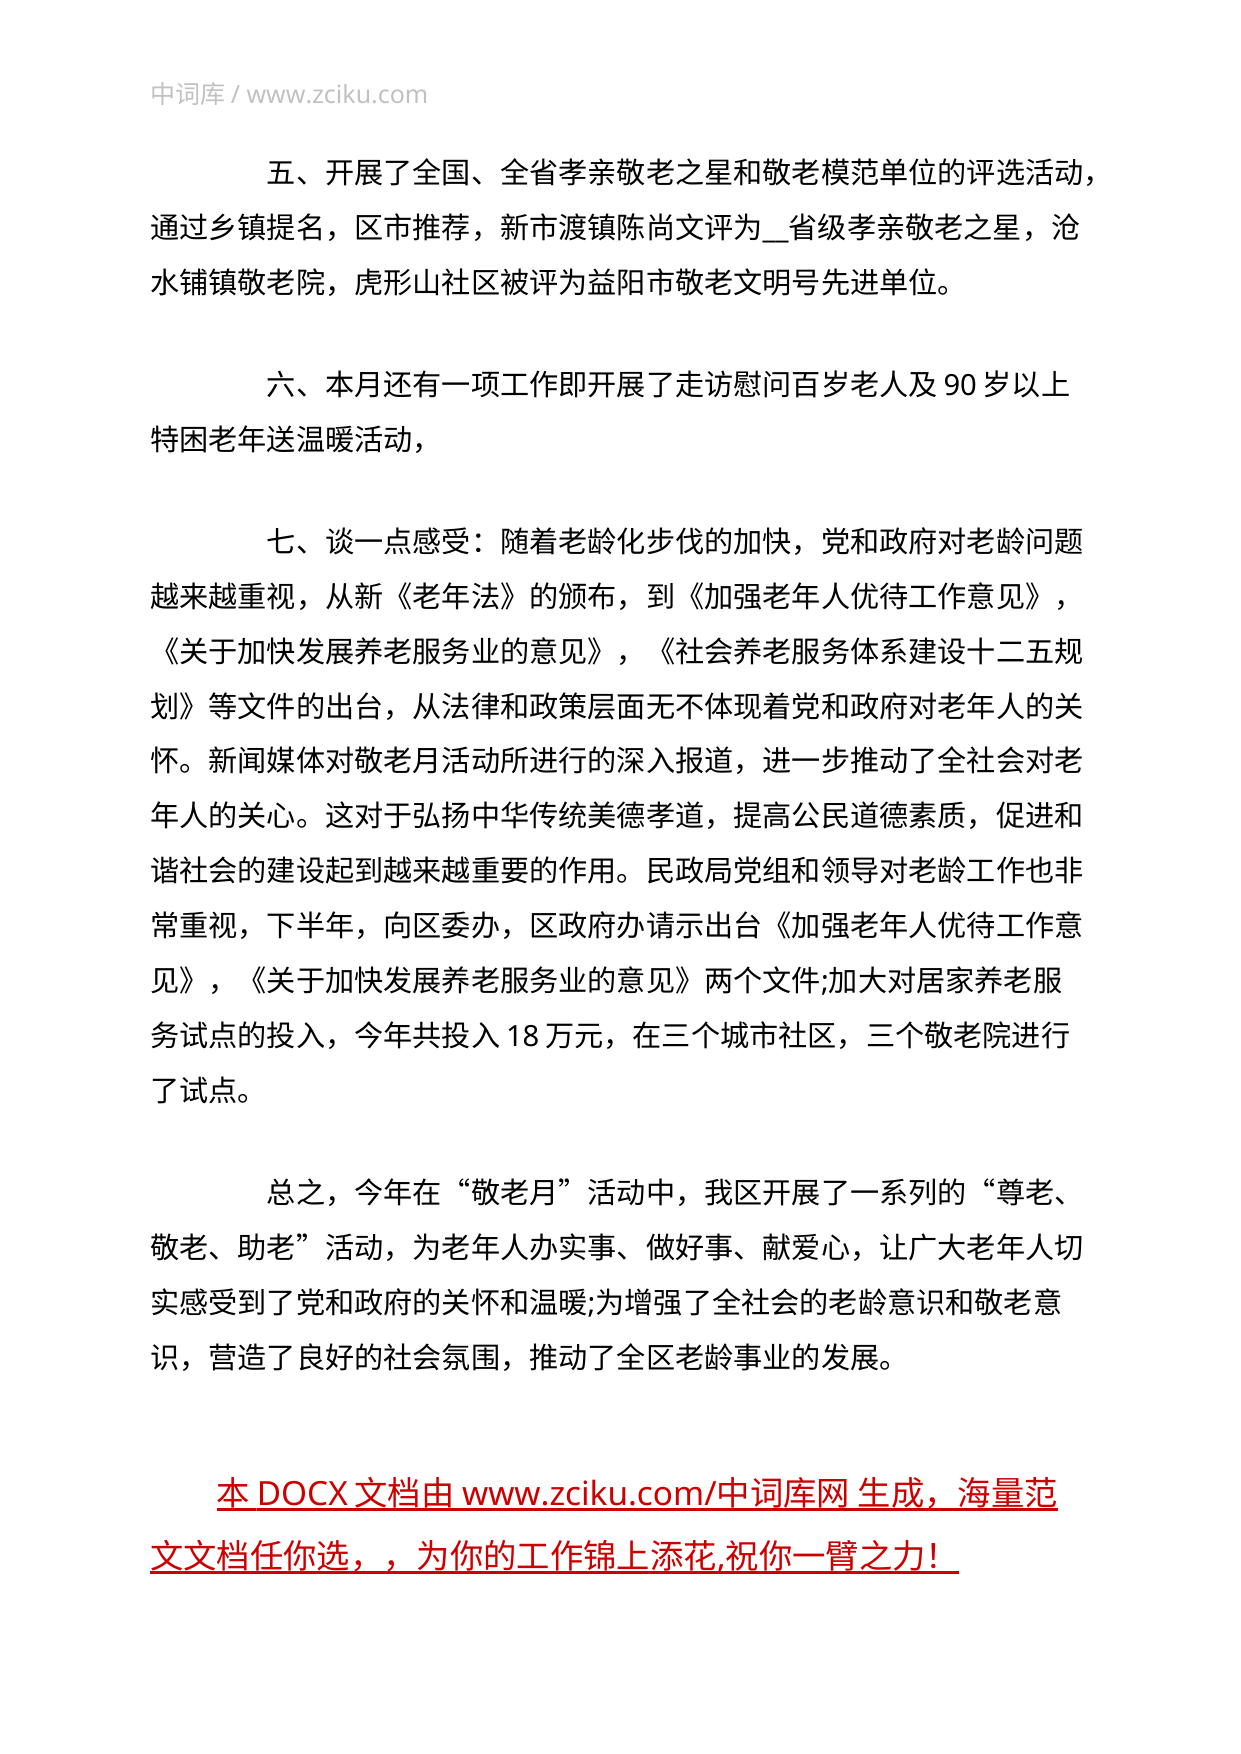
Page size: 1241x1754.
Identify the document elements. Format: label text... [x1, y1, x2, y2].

text 七、谈一点感受：随着老龄化步伐的加快，党和政府对老龄问题越来越重视，从新《老年法》的颁布，到《加强老年人优待工作意见》，《关于加快发展养老服务业的意见》，《社会养老服务体系建设十二五规划》等文件的出台，从法律和政策层面无不体现着党和政府对老年人的关怀。新闻媒体对敬老月活动所进行的深入报道，进一步推动了全社会对老年人的关心。这对于弘扬中华传统美德孝道，提高公民道德素质，促进和谐社会的建设起到越来越重要的作用。民政局党组和领导对老龄工作也非常重视，下半年，向区委办，区政府办请示出台《加强老年人优待工作意见》，《关于加快发展养老服务业的意见》两个文件;加大对居家养老服务试点的投入，今年共投入18万元，在三个城市社区，三个敬老院进行了试点。 [150, 518, 1090, 1110]
text 五、开展了全国、全省孝亲敬老之星和敬老模范单位的评选活动，通过乡镇提名，区市推荐，新市渡镇陈尚文评为__省级孝亲敬老之星，沧水铺镇敬老院，虎形山社区被评为益阳市敬老文明号先进单位。 [150, 150, 1090, 302]
text 总之，今年在“敬老月”活动中，我区开展了一系列的“尊老、敬老、助老”活动，为老年人办实事、做好事、献爱心，让广大老年人切实感受到了党和政府的关怀和温暖;为增强了全社会的老龄意识和敬老意识，营造了良好的社会氛围，推动了全区老龄事业的发展。 [150, 1169, 1090, 1376]
text 本DOCX文档由 www.zciku.com/中词库网 生成，海量范文文档任你选，，为你的工作锦上添花,祝你一臂之力！ [150, 1467, 1090, 1578]
text 六、本月还有一项工作即开展了走访慰问百岁老人及90岁以上特困老年送温暖活动， [150, 362, 1090, 459]
